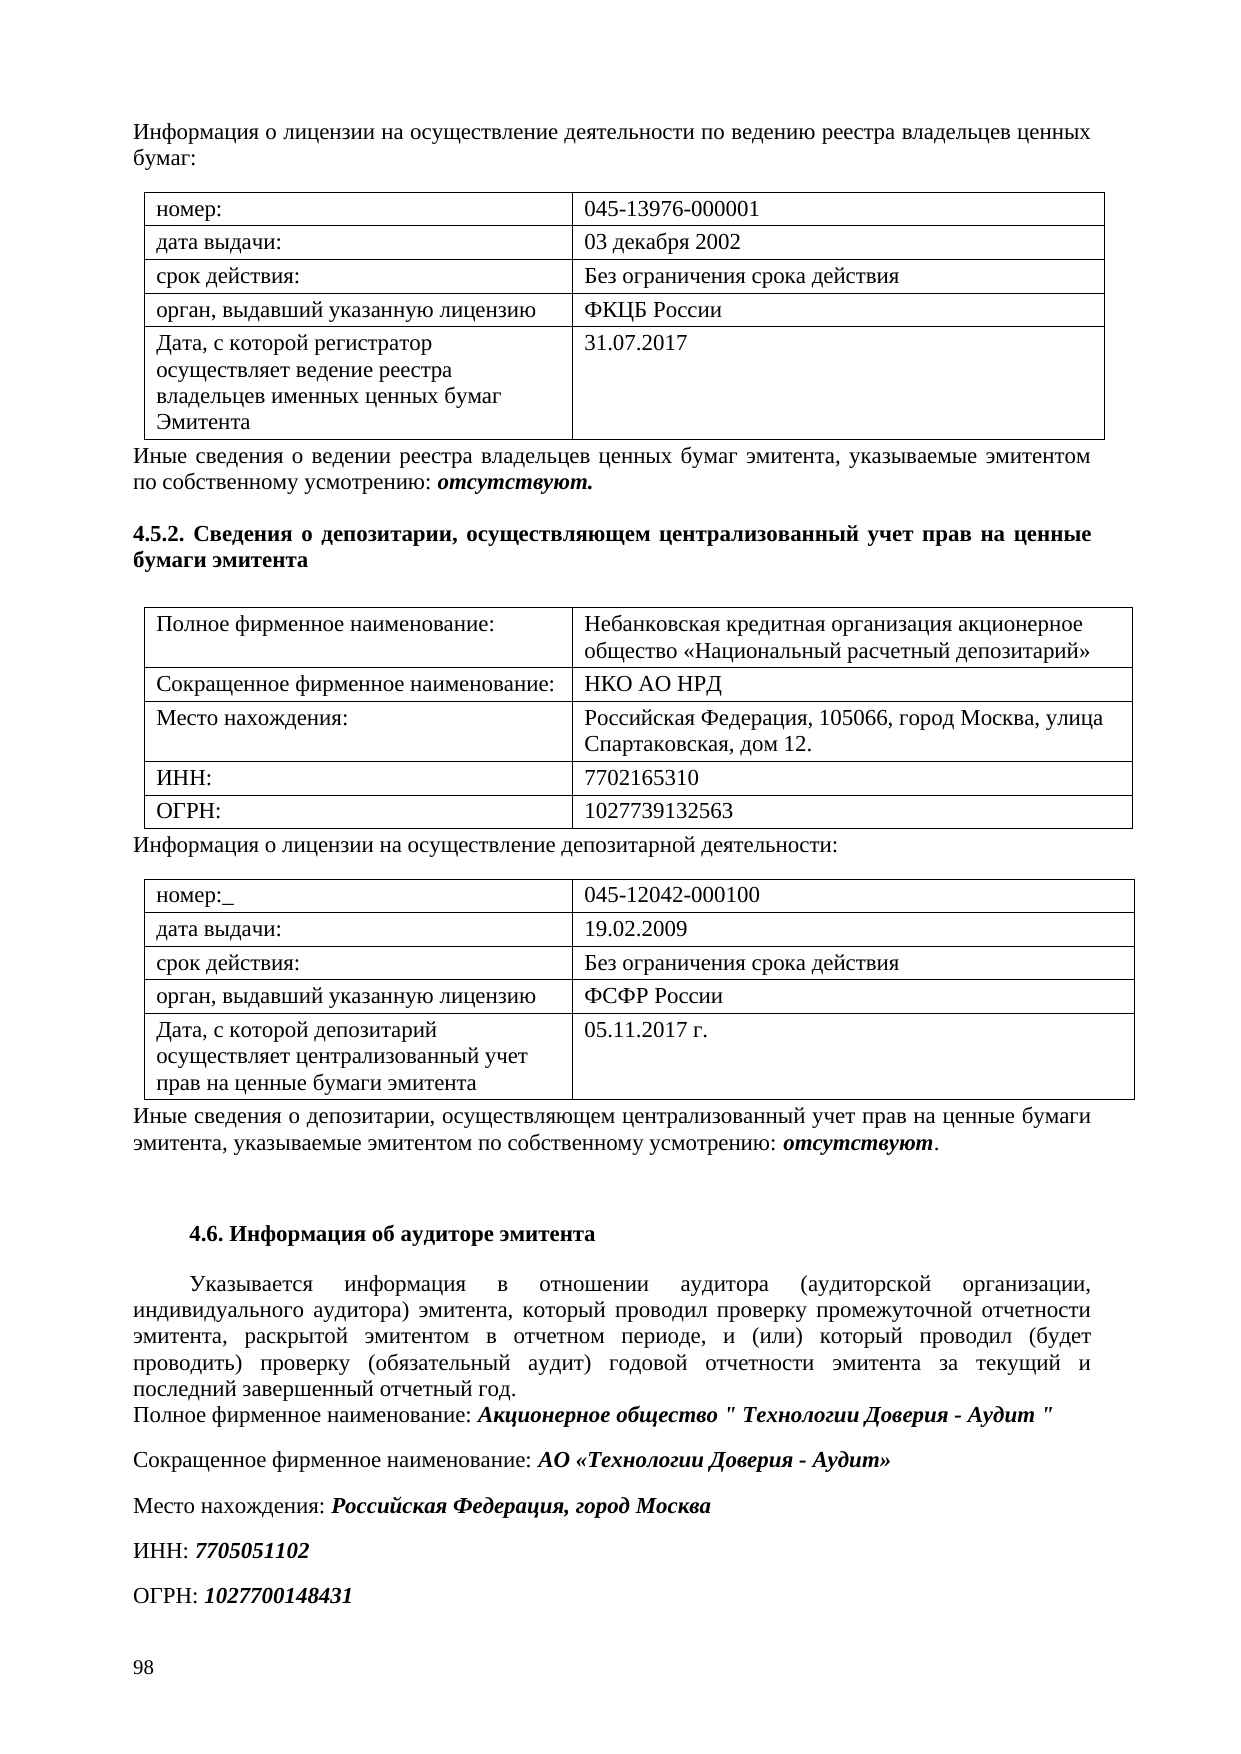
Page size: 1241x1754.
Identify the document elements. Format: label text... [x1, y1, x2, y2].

text Сокращенное фирменное наименование: АО «Технологии Доверия - Аудит» [133, 1447, 1092, 1473]
text Иные сведения о депозитарии, осуществляющем централизованный учет прав на ценные бумаги эмитента, указываемые эмитентом по собственному усмотрению: отсутствуют. [133, 1102, 1092, 1155]
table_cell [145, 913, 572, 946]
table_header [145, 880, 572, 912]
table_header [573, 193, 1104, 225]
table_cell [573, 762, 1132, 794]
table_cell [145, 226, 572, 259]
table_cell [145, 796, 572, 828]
text Полное фирменное наименование: Акционерное общество " Технологии Доверия - Аудит " [133, 1401, 1092, 1428]
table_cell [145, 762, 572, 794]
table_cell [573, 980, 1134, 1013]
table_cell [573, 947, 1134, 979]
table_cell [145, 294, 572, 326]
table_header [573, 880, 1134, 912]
text Иные сведения о ведении реестра владельцев ценных бумаг эмитента, указываемые эмитентом по собственному усмотрению: отсутствуют. [133, 442, 1092, 495]
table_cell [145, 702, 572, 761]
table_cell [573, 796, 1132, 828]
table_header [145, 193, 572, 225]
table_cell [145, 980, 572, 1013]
text Информация о лицензии на осуществление депозитарной деятельности: [133, 831, 1093, 858]
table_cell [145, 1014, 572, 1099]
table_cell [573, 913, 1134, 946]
text ОГРН: 1027700148431 [133, 1582, 1092, 1608]
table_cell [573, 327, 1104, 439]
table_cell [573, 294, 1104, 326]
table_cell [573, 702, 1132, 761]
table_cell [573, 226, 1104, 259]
text Указывается информация в отношении аудитора (аудиторской организации, индивидуального аудитора) эмитента, который проводил проверку промежуточной отчетности эмитента, раскрытой эмитентом в отчетном периоде, и (или) который проводил (будет проводить) проверку (обязательный аудит) годовой отчетности эмитента за текущий и последний завершенный отчетный год. [133, 1270, 1092, 1401]
text Место нахождения: Российская Федерация, город Москва [133, 1492, 1092, 1518]
text Информация о лицензии на осуществление деятельности по ведению реестра владельцев ценных бумаг: [133, 118, 1093, 171]
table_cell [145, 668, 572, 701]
text 4.6. Информация об аудиторе эмитента [133, 1220, 1092, 1247]
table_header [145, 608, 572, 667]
subtitle 4.5.2. Сведения о депозитарии, осуществляющем централизованный учет прав на ценные бумаги эмитента [133, 520, 1092, 572]
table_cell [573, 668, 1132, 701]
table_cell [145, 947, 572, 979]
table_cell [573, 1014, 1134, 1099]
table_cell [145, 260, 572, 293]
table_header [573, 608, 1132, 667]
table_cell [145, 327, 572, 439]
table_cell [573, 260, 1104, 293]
text ИНН: 7705051102 [133, 1537, 1092, 1563]
